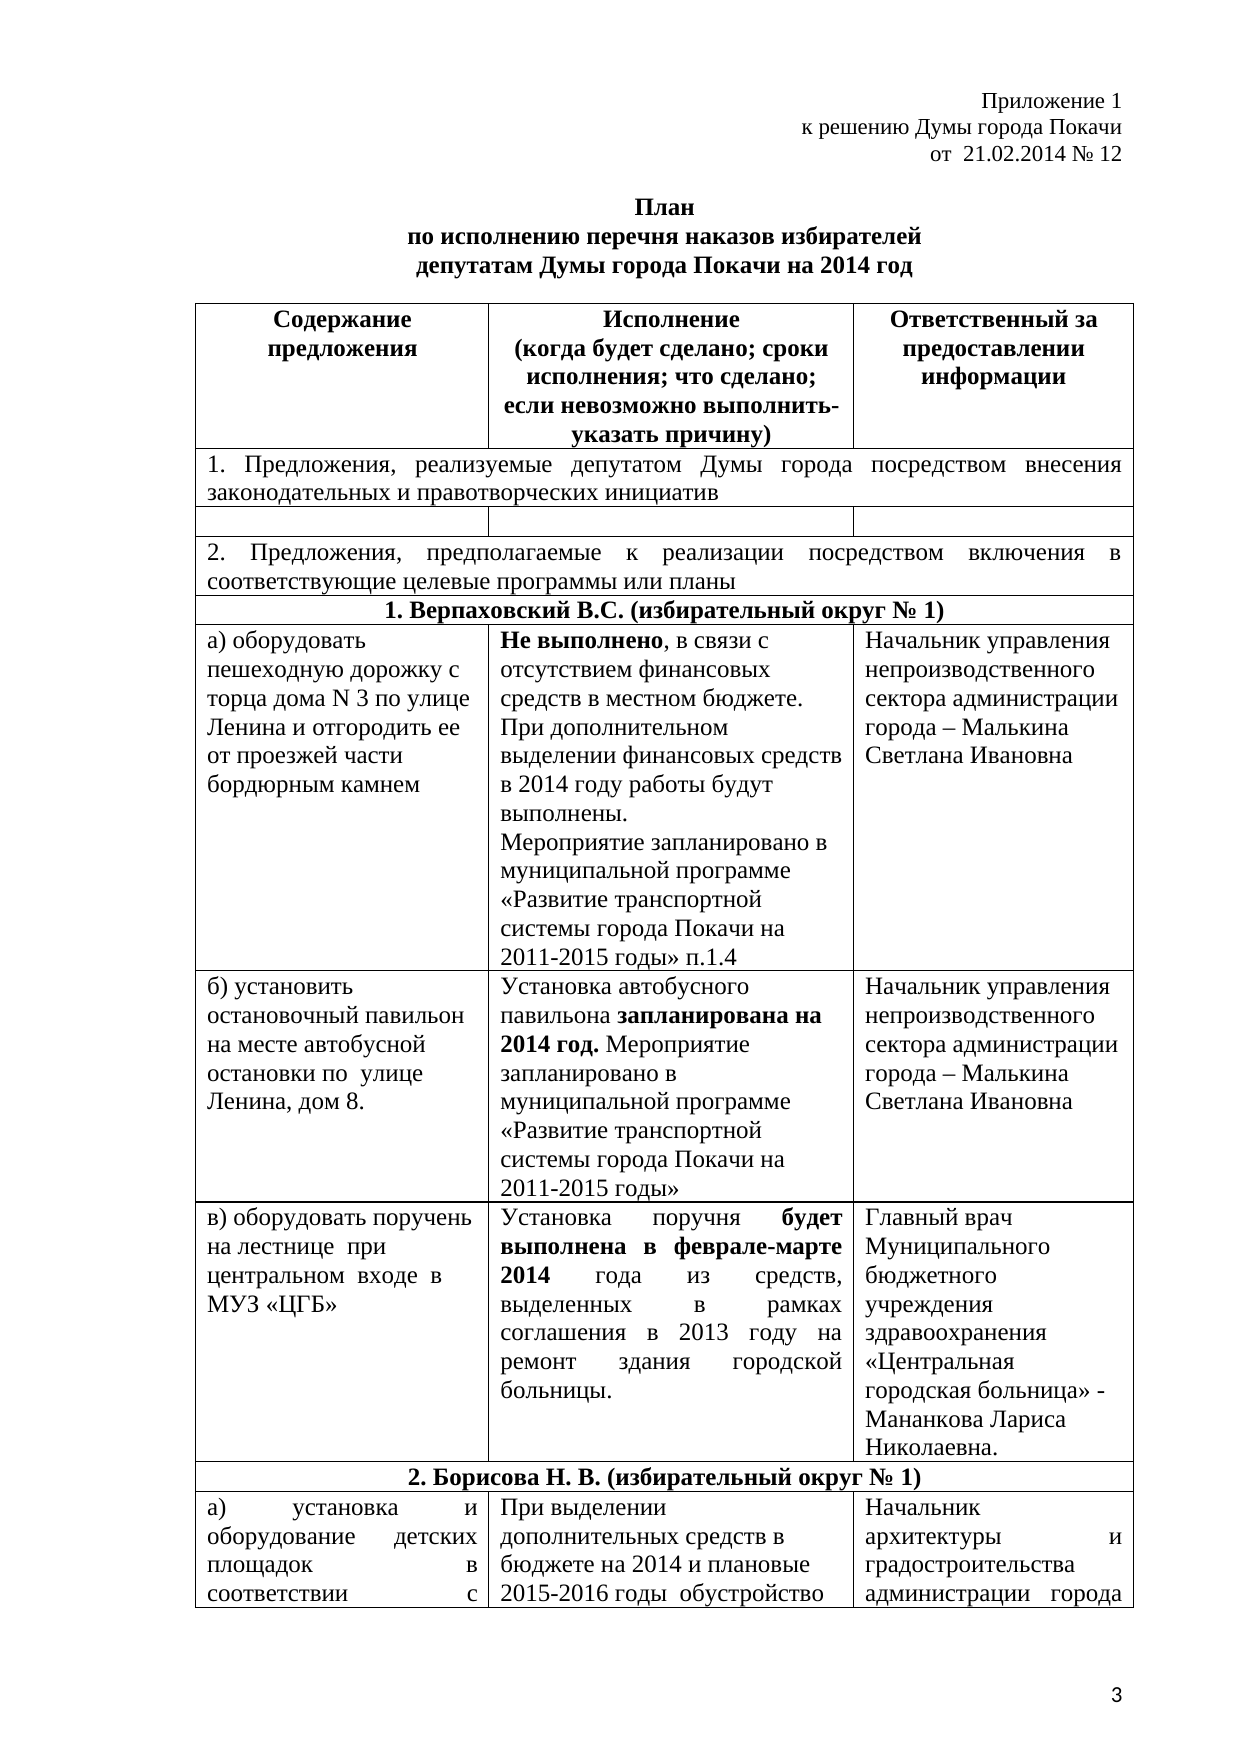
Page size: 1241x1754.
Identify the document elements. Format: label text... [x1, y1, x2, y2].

table_cell Начальник управления непроизводственного сектора администрации города – Малькина Светлана Ивановна [854, 971, 1133, 1201]
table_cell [854, 1492, 1133, 1607]
table_cell 2. Борисова Н. В. (избирательный округ № 1) [196, 1462, 1133, 1491]
table_cell Главный врач Муниципального бюджетного учреждения здравоохранения «Центральная городская больница» - Мананкова Лариса Николаевна. [854, 1203, 1133, 1461]
table_cell Не выполнено, в связи с отсутствием финансовых средств в местном бюджете. При дополнительном выделении финансовых средств в 2014 году работы будут выполнены. Мероприятие запланировано в муниципальной программе «Развитие транспортной системы города Покачи на 2011-2015 годы» п.1.4 [489, 625, 853, 970]
table_header Ответственный за предоставлении информации [854, 304, 1133, 448]
table_cell Установка автобусного павильона запланирована на 2014 год. Мероприятие запланировано в муниципальной программе «Развитие транспортной системы города Покачи на 2011-2015 годы» [489, 971, 853, 1201]
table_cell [489, 1492, 853, 1607]
table_cell [854, 507, 1133, 536]
text План [207, 192, 1122, 221]
table_cell [196, 507, 488, 536]
table_cell б) установить остановочный павильон на месте автобусной остановки по улице Ленина, дом 8. [196, 971, 488, 1201]
table_header Содержание предложения [196, 304, 488, 448]
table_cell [196, 1492, 488, 1607]
text к решению Думы города Покачи [207, 113, 1122, 140]
table_cell Начальник управления непроизводственного сектора администрации города – Малькина Светлана Ивановна [854, 625, 1133, 970]
table_cell 1. Предложения, реализуемые депутатом Думы города посредством внесения законодательных и правотворческих инициатив [196, 449, 1133, 506]
table_cell Установка поручня будет выполнена в феврале-марте 2014 года из средств, выделенных в рамках соглашения в 2013 году на ремонт здания городской больницы. [489, 1203, 853, 1461]
table_header Исполнение (когда будет сделано; сроки исполнения; что сделано; если невозможно выполнить-указать причину) [489, 304, 853, 448]
text депутатам Думы города Покачи на 2014 год [207, 250, 1122, 279]
text от 21.02.2014 № 12 [207, 140, 1122, 166]
text по исполнению перечня наказов избирателей [207, 221, 1122, 250]
table_cell 1. Верпаховский В.С. (избирательный округ № 1) [196, 596, 1133, 624]
text Приложение 1 [207, 59, 1122, 113]
table_cell [489, 507, 853, 536]
table_cell 2. Предложения, предполагаемые к реализации посредством включения в соответствующие целевые программы или планы [196, 537, 1133, 594]
table_cell а) оборудовать пешеходную дорожку с торца дома N 3 по улице Ленина и отгородить ее от проезжей части бордюрным камнем [196, 625, 488, 970]
table_cell в) оборудовать поручень на лестнице при центральном входе в МУЗ «ЦГБ» [196, 1203, 488, 1461]
